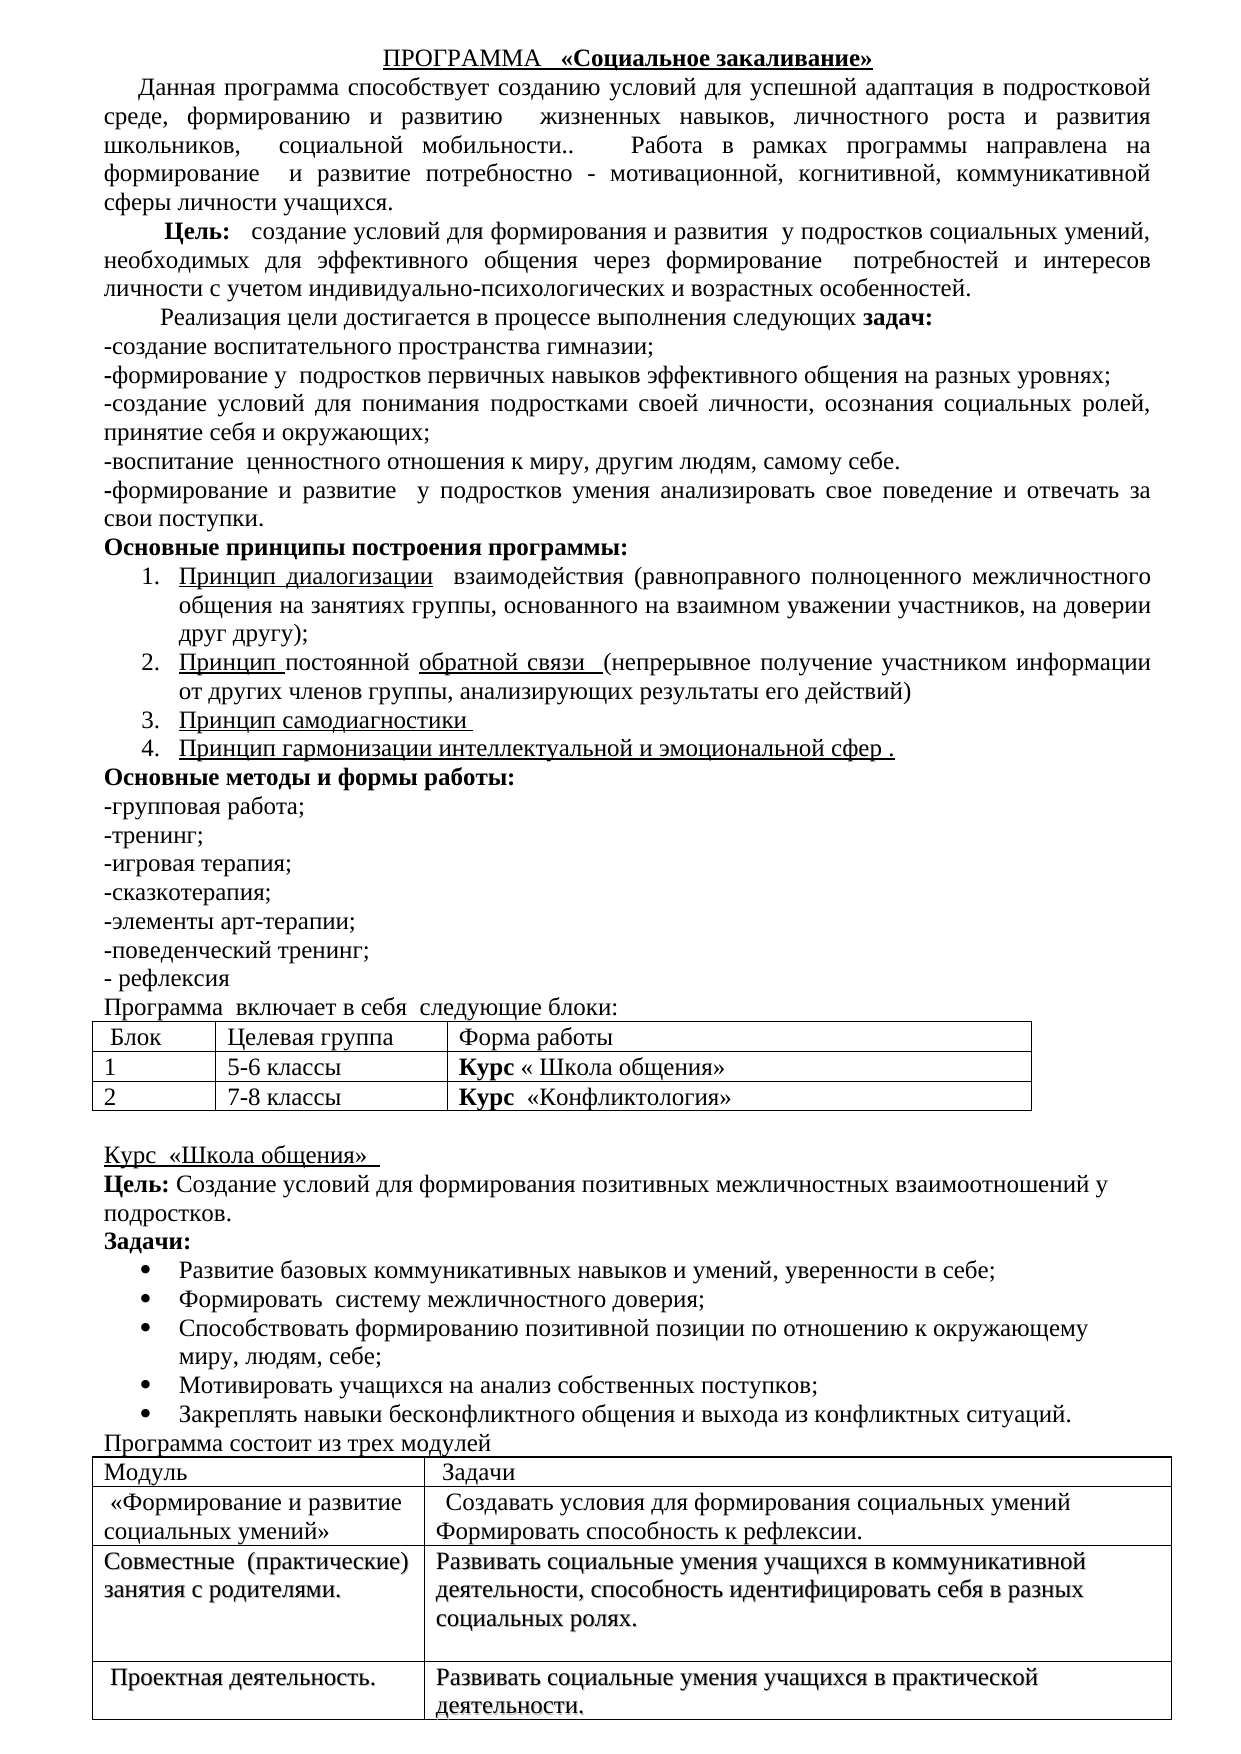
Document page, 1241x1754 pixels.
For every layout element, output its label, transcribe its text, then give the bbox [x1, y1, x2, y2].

table_cell Курс « Школа общения» [448, 1052, 1031, 1081]
text - рефлексия [103, 963, 1152, 992]
text -создание условий для понимания подростками своей личности, осознания социальных ролей, принятие себя и окружающих; [103, 388, 1152, 446]
table_header Форма работы [448, 1022, 1031, 1051]
table_cell 7-8 классы [216, 1082, 447, 1110]
text Программа состоит из трех модулей [103, 1428, 1152, 1456]
text Данная программа способствует созданию условий для успешной адаптация в подростковой среде, формированию и развитию жизненных навыков, личностного роста и развития школьников, социальной мобильности.. Работа в рамках программы направлена на формирование и развитие потребностно - мотивационной, когнитивной, коммуникативной сферы личности учащихся. [103, 72, 1152, 216]
table_header Блок [93, 1022, 215, 1051]
text Основные принципы построения программы: [103, 532, 1152, 561]
table_header Целевая группа [216, 1022, 447, 1051]
text -тренинг; [103, 820, 1152, 848]
text -формирование и развитие у подростков умения анализировать свое поведение и отвечать за свои поступки. [103, 475, 1152, 532]
text Реализация цели достигается в процессе выполнения следующих задач: [103, 302, 1152, 331]
text Основные методы и формы работы: [103, 762, 1152, 791]
text Цель: создание условий для формирования и развития у подростков социальных умений, необходимых для эффективного общения через формирование потребностей и интересов личности с учетом индивидуально-психологических и возрастных особенностей. [103, 216, 1152, 302]
table_header Задачи [425, 1458, 1171, 1486]
table_cell 1 [93, 1052, 215, 1081]
list Принцип диалогизации взаимодействия (равноправного полноценного межличностного общения на занятиях группы, основанного на взаимном уважении участников, на доверии друг другу); [141, 561, 1152, 647]
table_cell 2 [93, 1082, 215, 1110]
text Задачи: [103, 1226, 1152, 1255]
text -групповая работа; [103, 791, 1152, 820]
text Программа включает в себя следующие блоки: [103, 992, 1152, 1021]
text -элементы арт-терапии; [103, 906, 1152, 935]
table_header Модуль [93, 1458, 424, 1486]
list Способствовать формированию позитивной позиции по отношению к окружающему миру, людям, себе; [141, 1313, 1152, 1370]
text Цель: Создание условий для формирования позитивных межличностных взаимоотношений у подростков. [103, 1169, 1152, 1226]
list Принцип самодиагностики [141, 705, 1152, 733]
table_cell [425, 1662, 1171, 1719]
list Закреплять навыки бесконфликтного общения и выхода из конфликтных ситуаций. [141, 1399, 1152, 1428]
table_cell Совместные (практические) занятия с родителями. [93, 1546, 424, 1661]
list Формировать систему межличностного доверия; [141, 1284, 1152, 1313]
list Принцип постоянной обратной связи (непрерывное получение участником информации от других членов группы, анализирующих результаты его действий) [141, 647, 1152, 705]
text -поведенческий тренинг; [103, 935, 1152, 963]
list Развитие базовых коммуникативных навыков и умений, уверенности в себе; [141, 1255, 1152, 1284]
list Принцип гармонизации интеллектуальной и эмоциональной сфер . [141, 733, 1152, 762]
text -создание воспитательного пространства гимназии; [103, 331, 1152, 360]
table_cell «Формирование и развитие социальных умений» [93, 1487, 424, 1545]
table_cell Создавать условия для формирования социальных умений Формировать способность к рефлексии. [425, 1487, 1171, 1545]
table_cell 5-6 классы [216, 1052, 447, 1081]
table_cell Курс «Конфликтология» [448, 1082, 1031, 1110]
text -сказкотерапия; [103, 877, 1152, 906]
text ПРОГРАММА «Социальное закаливание» [103, 43, 1152, 72]
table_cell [93, 1662, 424, 1719]
table_cell Развивать социальные умения учащихся в коммуникативной деятельности, способность идентифицировать себя в разных социальных ролях. [425, 1546, 1171, 1661]
text Курс «Школа общения» [103, 1140, 1152, 1169]
list Мотивировать учащихся на анализ собственных поступков; [141, 1370, 1152, 1399]
text -формирование у подростков первичных навыков эффективного общения на разных уровнях; [103, 360, 1152, 388]
text -воспитание ценностного отношения к миру, другим людям, самому себе. [103, 446, 1152, 475]
text -игровая терапия; [103, 848, 1152, 877]
